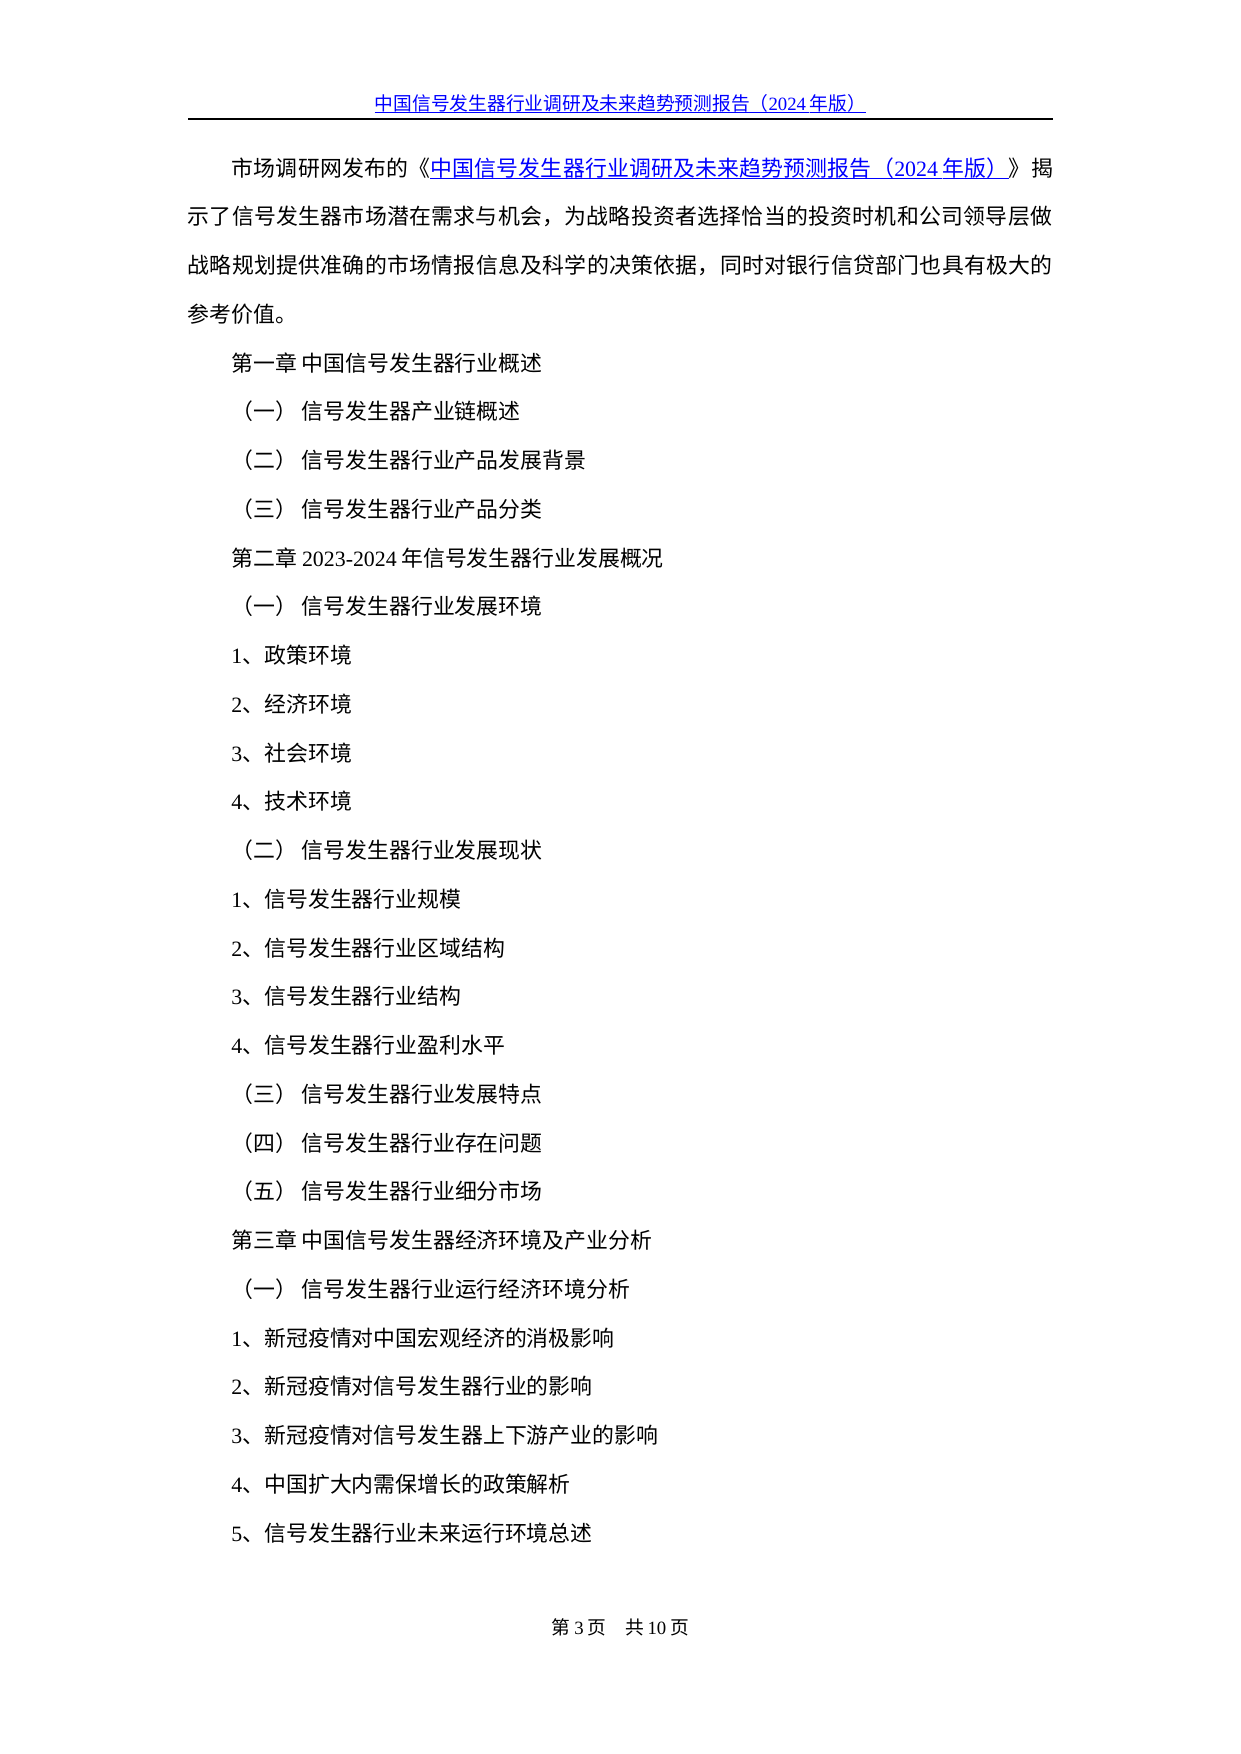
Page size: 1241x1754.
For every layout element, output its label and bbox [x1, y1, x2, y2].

text [187, 150, 1053, 1548]
